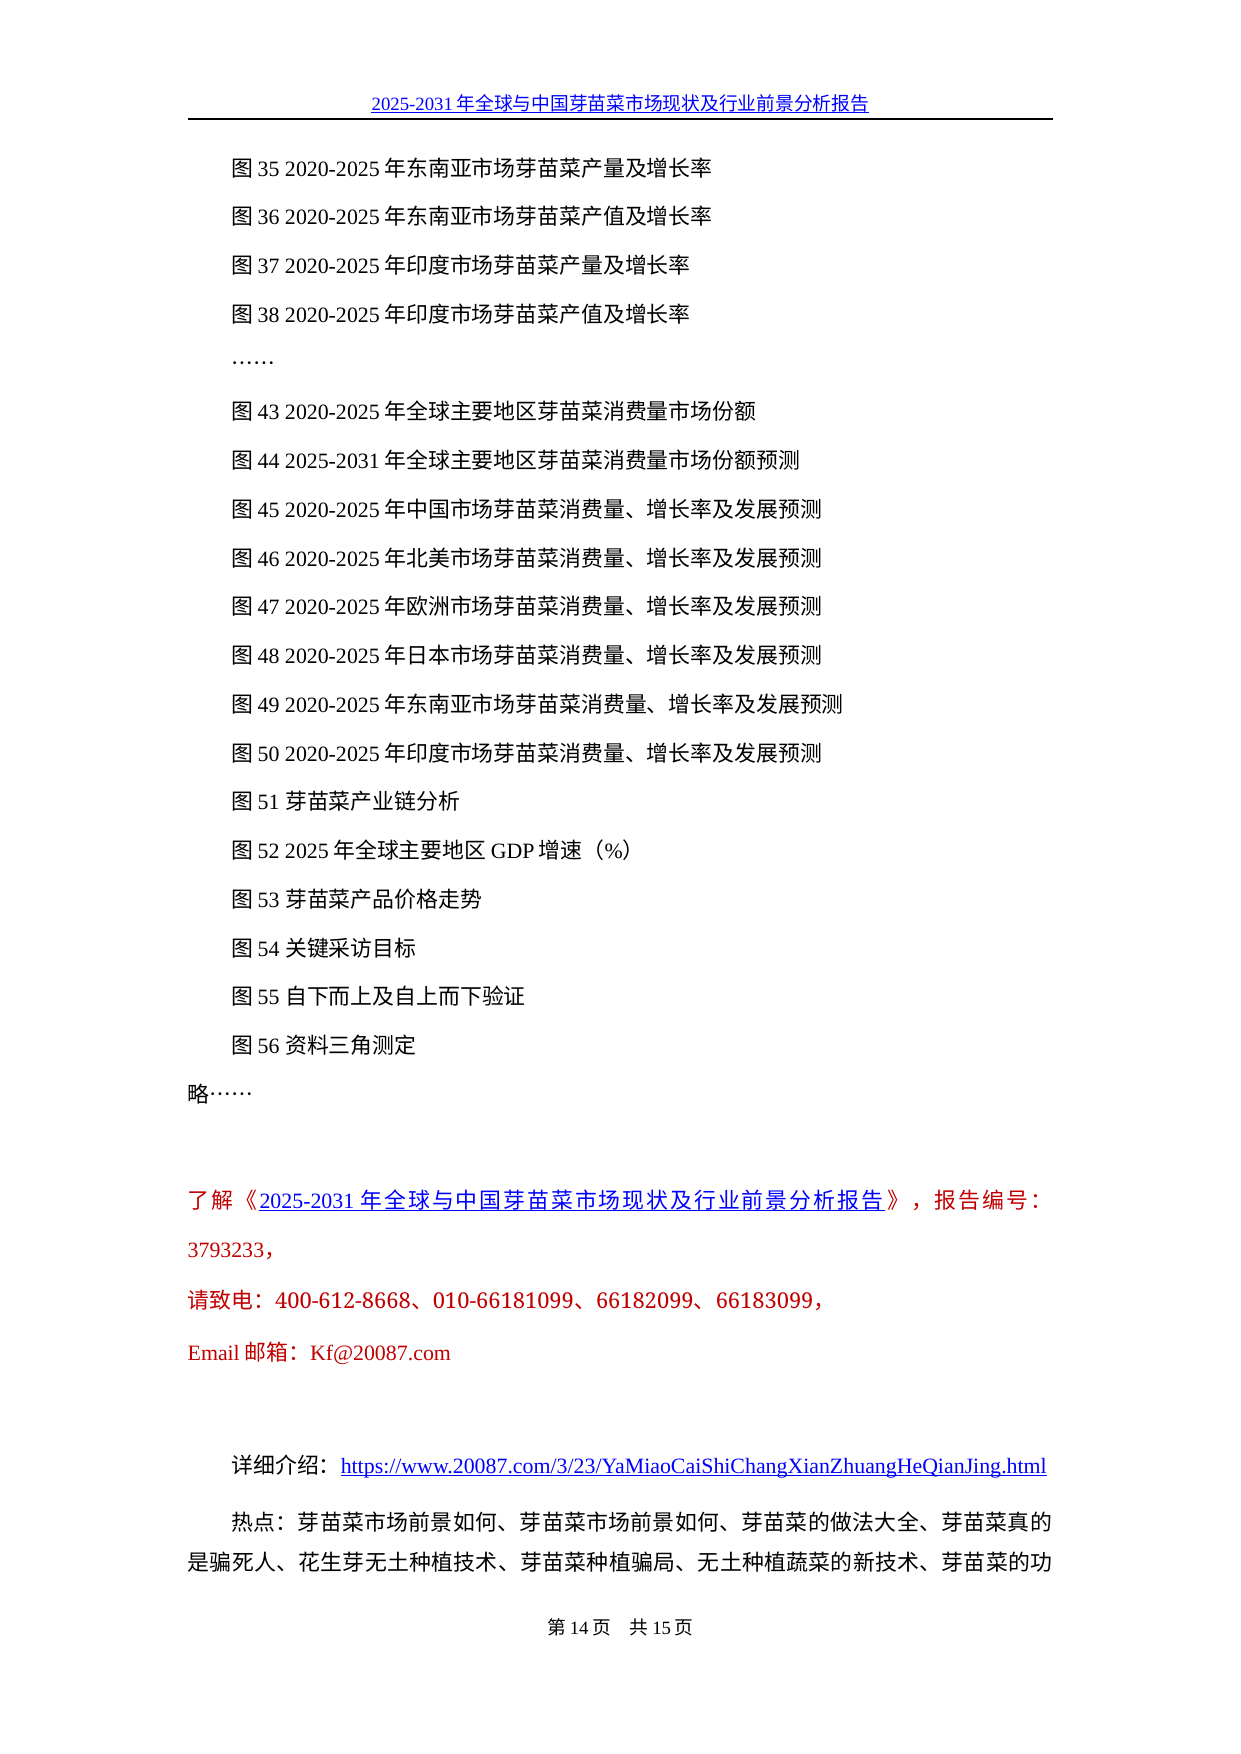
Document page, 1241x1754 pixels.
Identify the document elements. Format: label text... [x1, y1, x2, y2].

text Email邮箱：Kf@20087.com [187, 1335, 1053, 1367]
text 了解《2025-2031年全球与中国芽苗菜市场现状及行业前景分析报告》，报告编号：3793233， [187, 1183, 1053, 1264]
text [187, 1504, 1053, 1577]
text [187, 150, 1053, 1109]
text 请致电：400-612-8668、010-66181099、66182099、66183099， [187, 1283, 1053, 1316]
text 详细介绍：https://www.20087.com/3/23/YaMiaoCaiShiChangXianZhuangHeQianJing.html [187, 1448, 1053, 1480]
